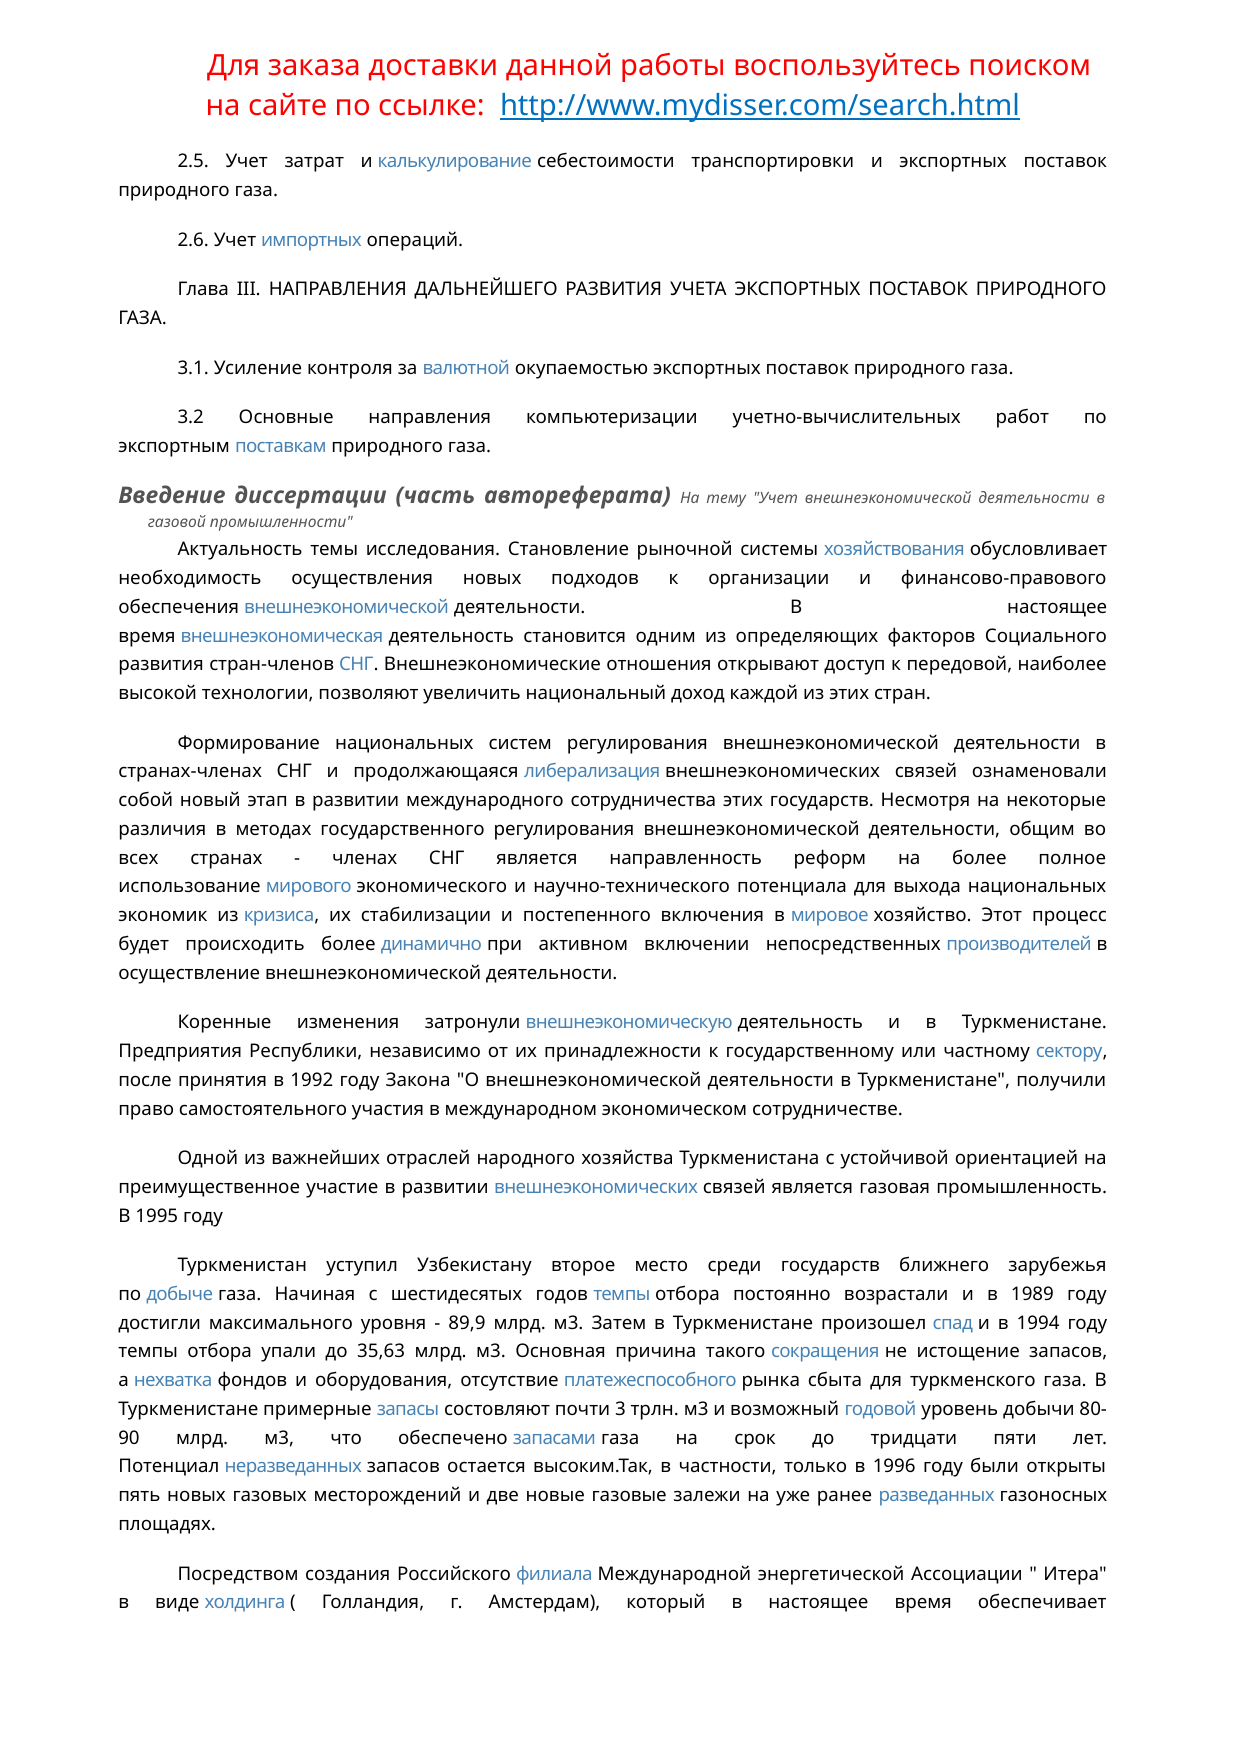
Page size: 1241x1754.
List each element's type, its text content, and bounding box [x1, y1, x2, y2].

subtitle Введение диссертации (часть автореферата) На тему "Учет внешнеэкономической деятельности в газовой промышленности" [118, 479, 1107, 532]
